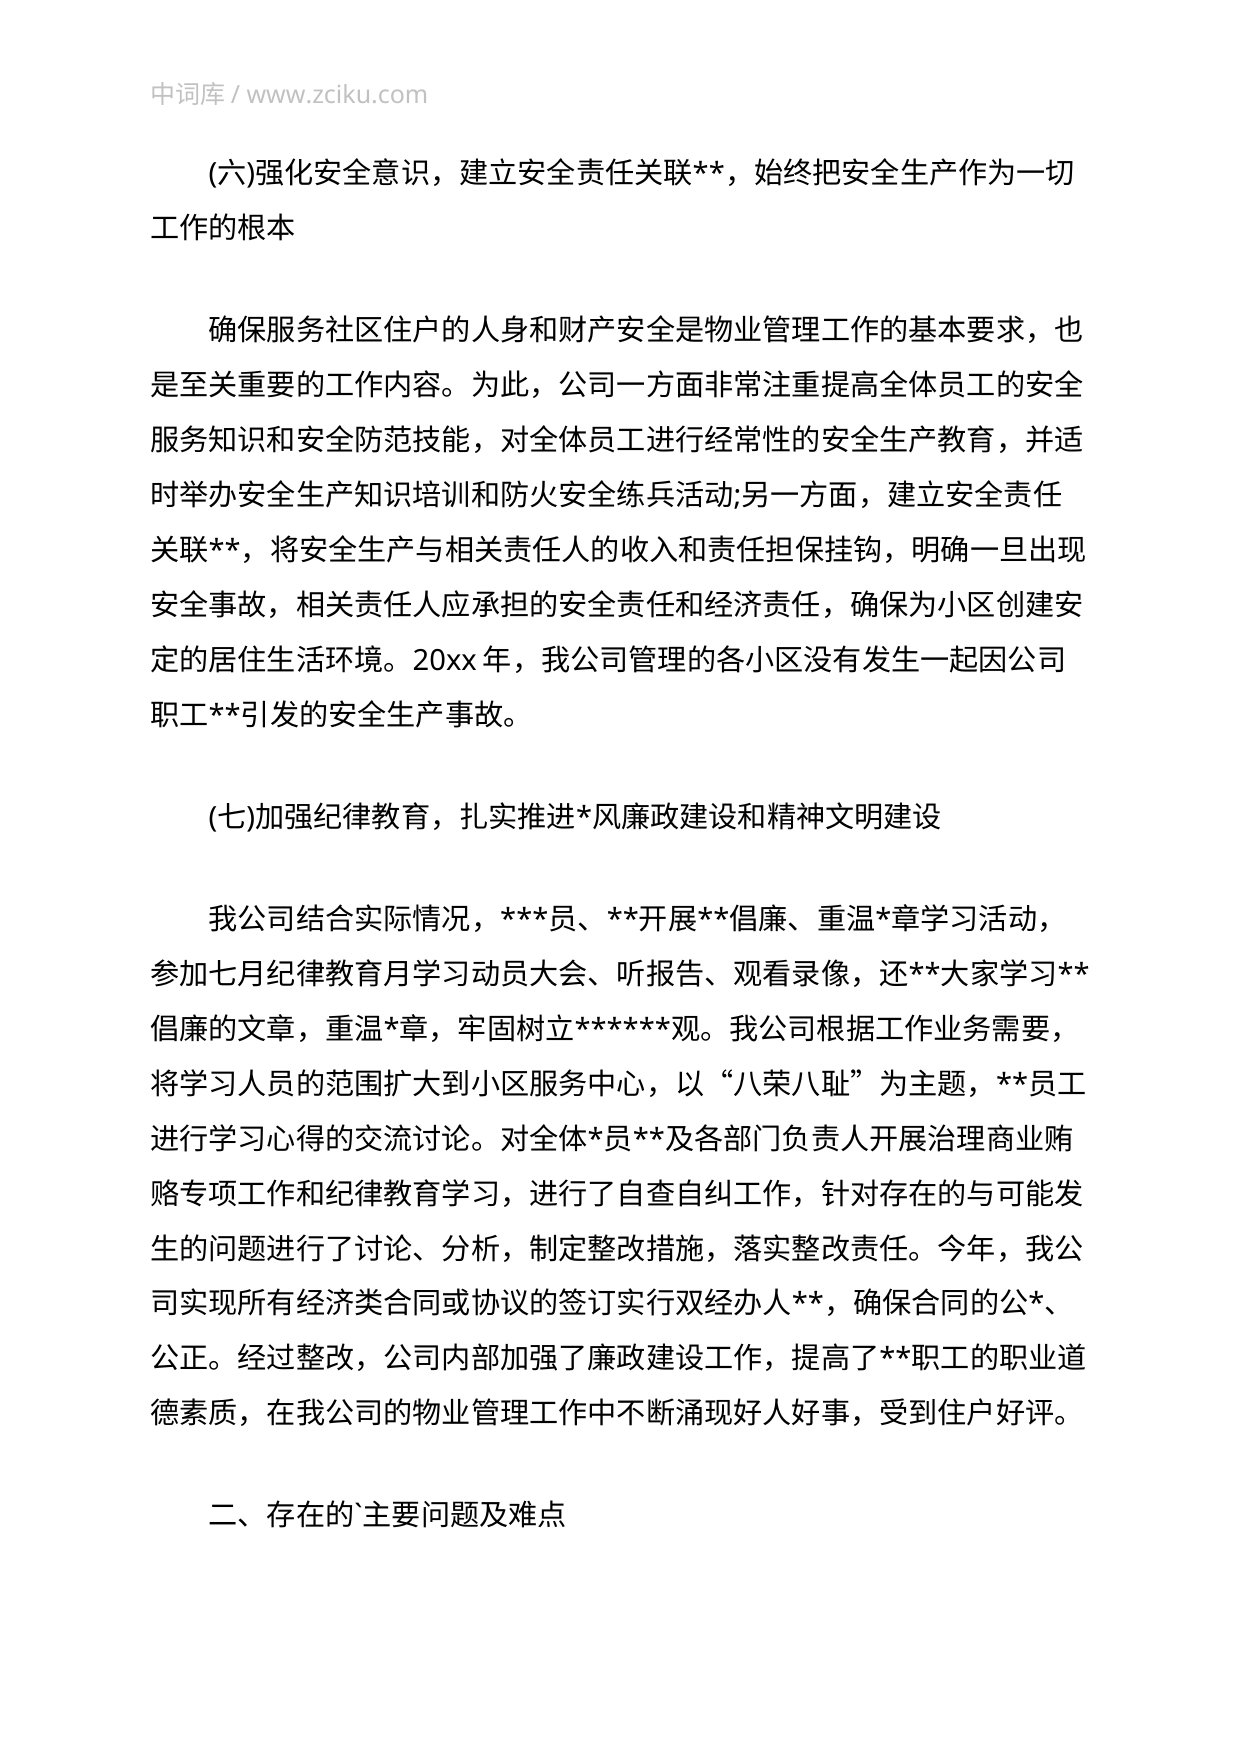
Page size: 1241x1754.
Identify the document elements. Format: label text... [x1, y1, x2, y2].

text (六)强化安全意识，建立安全责任关联**，始终把安全生产作为一切工作的根本 [150, 150, 1090, 247]
text 确保服务社区住户的人身和财产安全是物业管理工作的基本要求，也是至关重要的工作内容。为此，公司一方面非常注重提高全体员工的安全服务知识和安全防范技能，对全体员工进行经常性的安全生产教育，并适时举办安全生产知识培训和防火安全练兵活动;另一方面，建立安全责任关联**，将安全生产与相关责任人的收入和责任担保挂钩，明确一旦出现安全事故，相关责任人应承担的安全责任和经济责任，确保为小区创建安定的居住生活环境。20xx年，我公司管理的各小区没有发生一起因公司职工**引发的安全生产事故。 [150, 307, 1090, 734]
text (七)加强纪律教育，扎实推进*风廉政建设和精神文明建设 [150, 793, 1090, 836]
text 二、存在的`主要问题及难点 [150, 1492, 1090, 1534]
text 我公司结合实际情况，***员、**开展**倡廉、重温*章学习活动，参加七月纪律教育月学习动员大会、听报告、观看录像，还**大家学习**倡廉的文章，重温*章，牢固树立******观。我公司根据工作业务需要，将学习人员的范围扩大到小区服务中心，以“八荣八耻”为主题，**员工进行学习心得的交流讨论。对全体*员**及各部门负责人开展治理商业贿赂专项工作和纪律教育学习，进行了自查自纠工作，针对存在的与可能发生的问题进行了讨论、分析，制定整改措施，落实整改责任。今年，我公司实现所有经济类合同或协议的签订实行双经办人**，确保合同的公*、公正。经过整改，公司内部加强了廉政建设工作，提高了**职工的职业道德素质，在我公司的物业管理工作中不断涌现好人好事，受到住户好评。 [150, 895, 1090, 1432]
